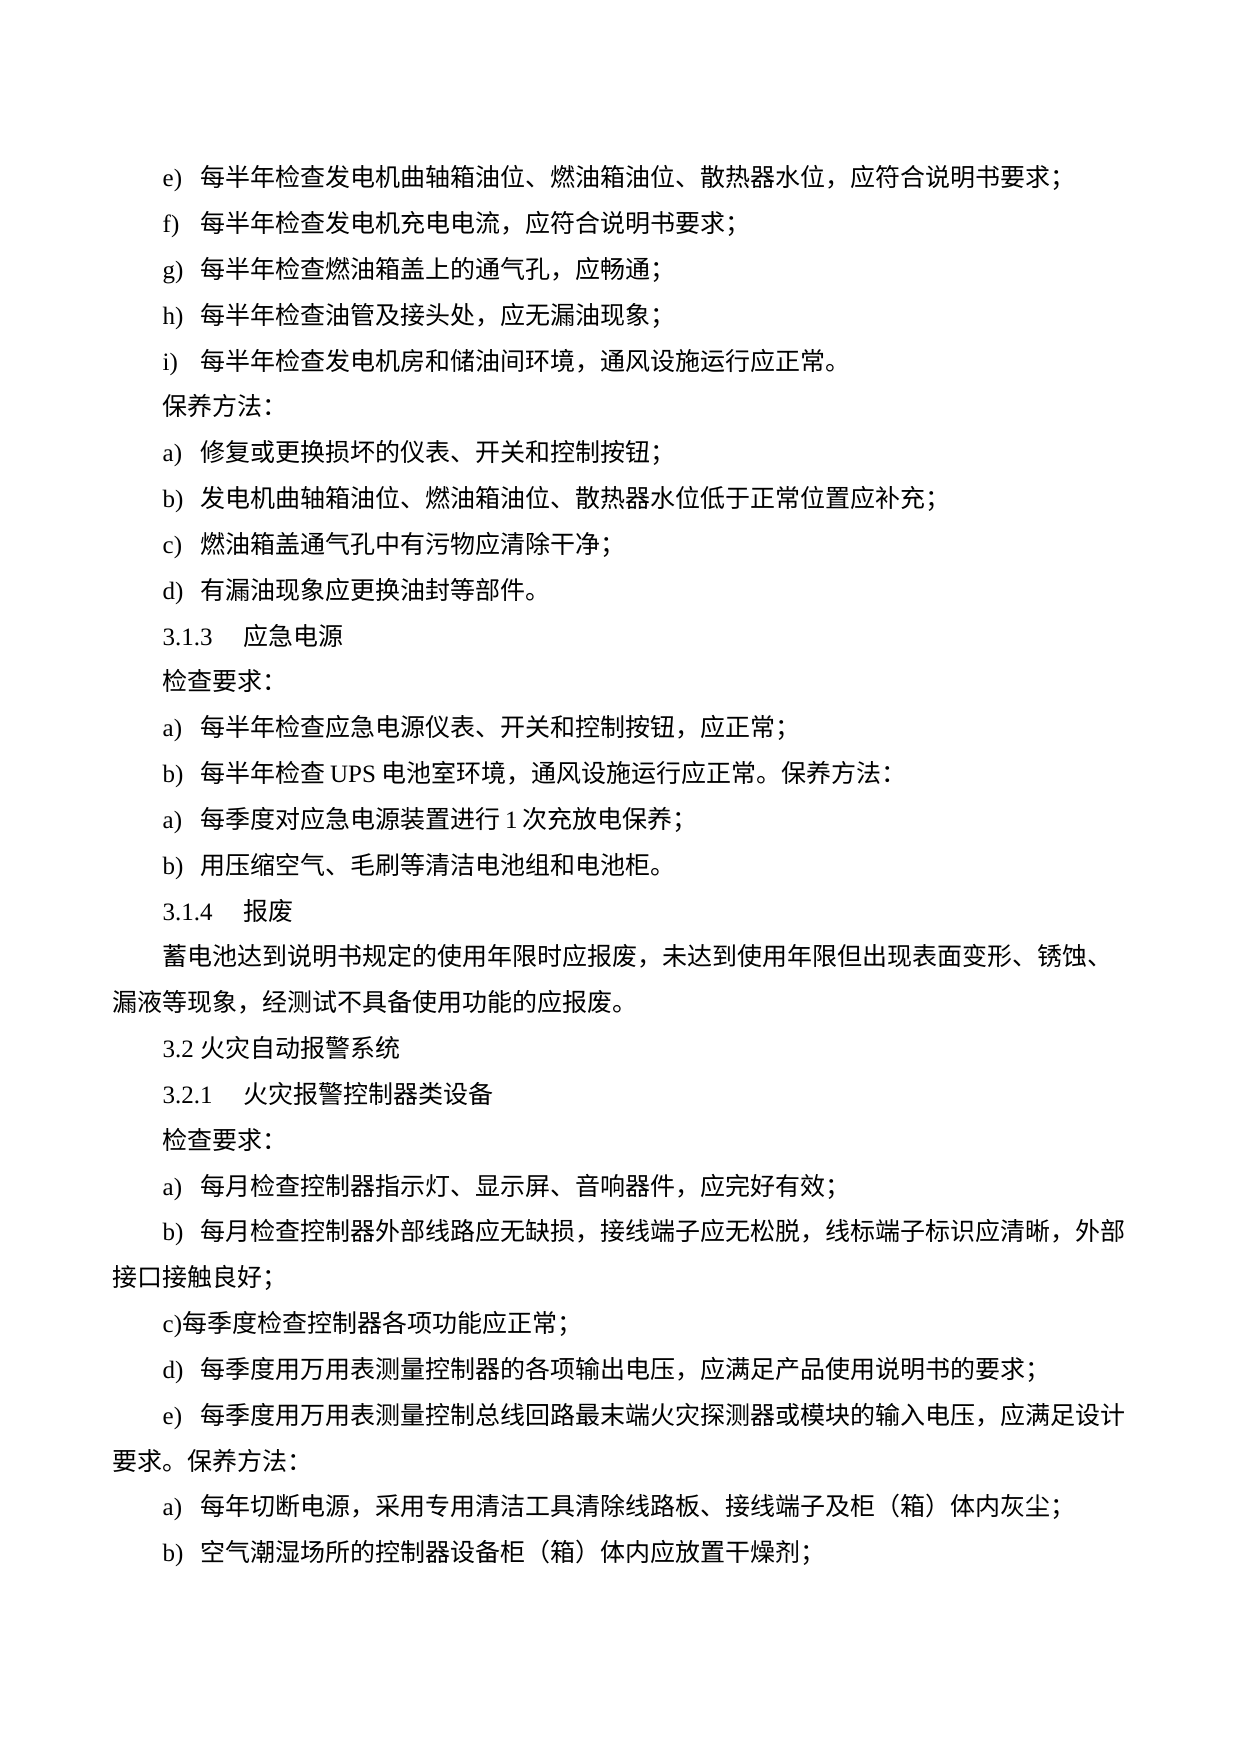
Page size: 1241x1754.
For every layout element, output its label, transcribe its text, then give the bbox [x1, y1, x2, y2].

list 每半年检查应急电源仪表、开关和控制按钮，应正常； [112, 700, 1128, 746]
text c)每季度检查控制器各项功能应正常； [112, 1296, 1128, 1342]
text 检查要求： [112, 1112, 1128, 1158]
list 用压缩空气、毛刷等清洁电池组和电池柜。 [112, 837, 1128, 883]
text 3.1.3 应急电源 [112, 608, 1128, 654]
list 每半年检查发电机曲轴箱油位、燃油箱油位、散热器水位，应符合说明书要求； [112, 150, 1128, 196]
list 每季度用万用表测量控制器的各项输出电压，应满足产品使用说明书的要求； [112, 1342, 1128, 1387]
text 3.1.4 报废 [112, 883, 1128, 929]
text 3.2 火灾自动报警系统 [112, 1021, 1128, 1067]
text 检查要求： [112, 654, 1128, 700]
list 每月检查控制器外部线路应无缺损，接线端子应无松脱，线标端子标识应清晰，外部接口接触良好； [112, 1204, 1128, 1296]
list 每季度用万用表测量控制总线回路最末端火灾探测器或模块的输入电压，应满足设计要求。保养方法： [112, 1387, 1128, 1479]
list 发电机曲轴箱油位、燃油箱油位、散热器水位低于正常位置应补充； [112, 471, 1128, 517]
text 蓄电池达到说明书规定的使用年限时应报废，未达到使用年限但出现表面变形、锈蚀、漏液等现象，经测试不具备使用功能的应报废。 [112, 929, 1128, 1021]
list 每季度对应急电源装置进行1次充放电保养； [112, 792, 1128, 837]
list 每半年检查油管及接头处，应无漏油现象； [112, 287, 1128, 333]
list 每月检查控制器指示灯、显示屏、音响器件，应完好有效； [112, 1158, 1128, 1204]
list 空气潮湿场所的控制器设备柜（箱）体内应放置干燥剂； [112, 1525, 1128, 1571]
list 每半年检查UPS电池室环境，通风设施运行应正常。保养方法： [112, 746, 1128, 792]
list 每年切断电源，采用专用清洁工具清除线路板、接线端子及柜（箱）体内灰尘； [112, 1479, 1128, 1525]
list 每半年检查燃油箱盖上的通气孔，应畅通； [112, 242, 1128, 287]
text 3.2.1 火灾报警控制器类设备 [112, 1067, 1128, 1112]
list 燃油箱盖通气孔中有污物应清除干净； [112, 517, 1128, 562]
list 每半年检查发电机房和储油间环境，通风设施运行应正常。 [112, 333, 1128, 379]
list 有漏油现象应更换油封等部件。 [112, 562, 1128, 608]
text 保养方法： [112, 379, 1128, 425]
list 每半年检查发电机充电电流，应符合说明书要求； [112, 196, 1128, 242]
list 修复或更换损坏的仪表、开关和控制按钮； [112, 425, 1128, 471]
